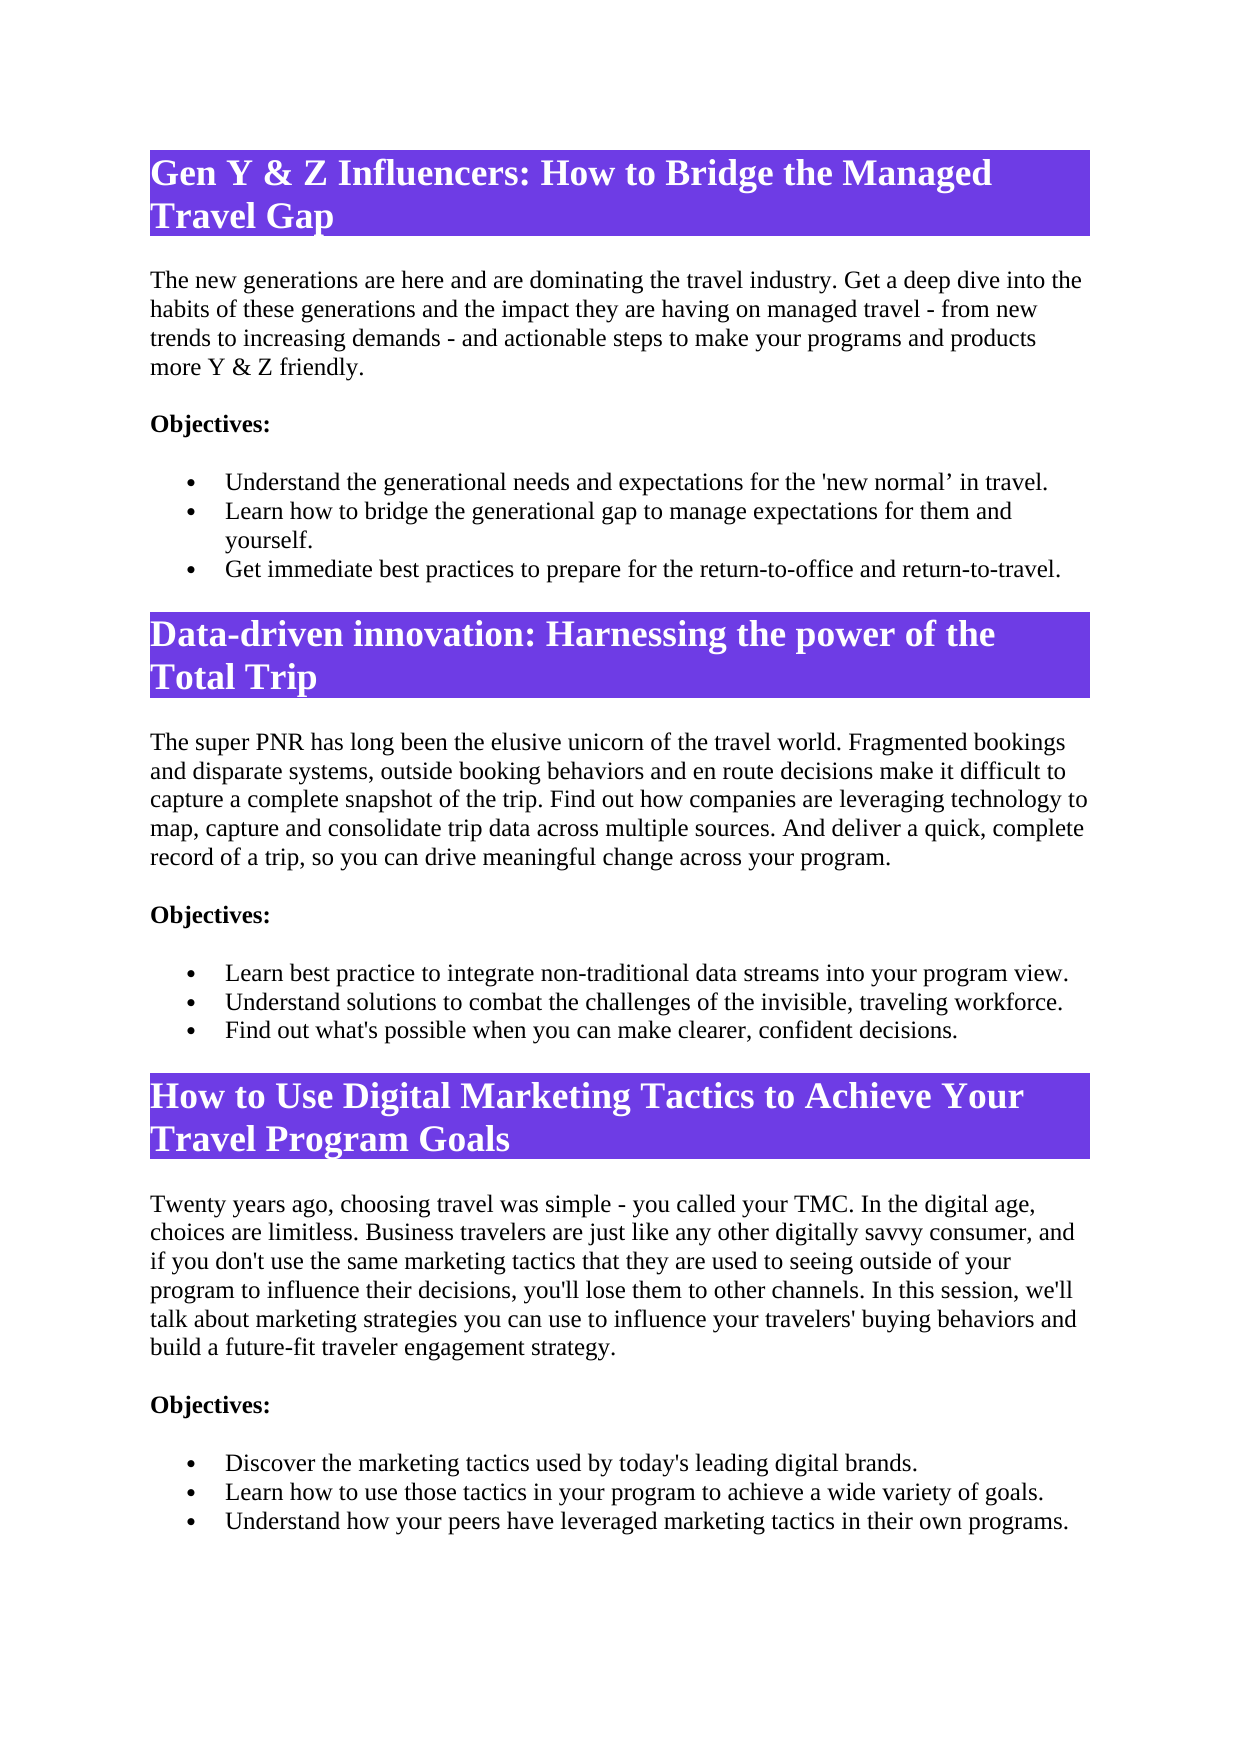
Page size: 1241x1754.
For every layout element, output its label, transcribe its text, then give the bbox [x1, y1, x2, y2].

list Learn how to bridge the generational gap to manage expectations for them and yourself. [187, 496, 1090, 554]
text How to Use Digital Marketing Tactics to Achieve Your Travel Program Goals [150, 1073, 1090, 1159]
list Learn how to use those tactics in your program to achieve a wide variety of goals. [187, 1477, 1090, 1506]
list Find out what's possible when you can make clearer, confident decisions. [187, 1015, 1090, 1044]
text Gen Y & Z Influencers: How to Bridge the Managed Travel Gap [150, 150, 1090, 236]
list Learn best practice to integrate non-traditional data streams into your program view. [187, 958, 1090, 987]
text Data-driven innovation: Harnessing the power of the Total Trip [150, 612, 1090, 698]
text The new generations are here and are dominating the travel industry. Get a deep dive into the habits of these generations and the impact they are having on managed travel - from new trends to increasing demands - and actionable steps to make your programs and products more Y & Z friendly. [150, 265, 1090, 380]
list Understand how your peers have leveraged marketing tactics in their own programs. [187, 1506, 1090, 1534]
list Understand solutions to combat the challenges of the invisible, traveling workforce. [187, 987, 1090, 1015]
list Discover the marketing tactics used by today's leading digital brands. [187, 1448, 1090, 1477]
text The super PNR has long been the elusive unicorn of the travel world. Fragmented bookings and disparate systems, outside booking behaviors and en route decisions make it difficult to capture a complete snapshot of the trip. Find out how companies are leveraging technology to map, capture and consolidate trip data across multiple sources. And deliver a quick, complete record of a trip, so you can drive meaningful change across your program. [150, 727, 1090, 871]
text Objectives: [150, 409, 1090, 438]
text Objectives: [150, 900, 1090, 929]
text Objectives: [150, 1390, 1090, 1419]
list Get immediate best practices to prepare for the return-to-office and return-to-travel. [187, 554, 1090, 582]
text Twenty years ago, choosing travel was simple - you called your TMC. In the digital age, choices are limitless. Business travelers are just like any other digitally savvy consumer, and if you don't use the same marketing tactics that they are used to seeing outside of your program to influence their decisions, you'll lose them to other channels. In this session, we'll talk about marketing strategies you can use to influence your travelers' buying behaviors and build a future-fit traveler engagement strategy. [150, 1189, 1090, 1361]
list Understand the generational needs and expectations for the 'new normal’ in travel. [187, 467, 1090, 496]
